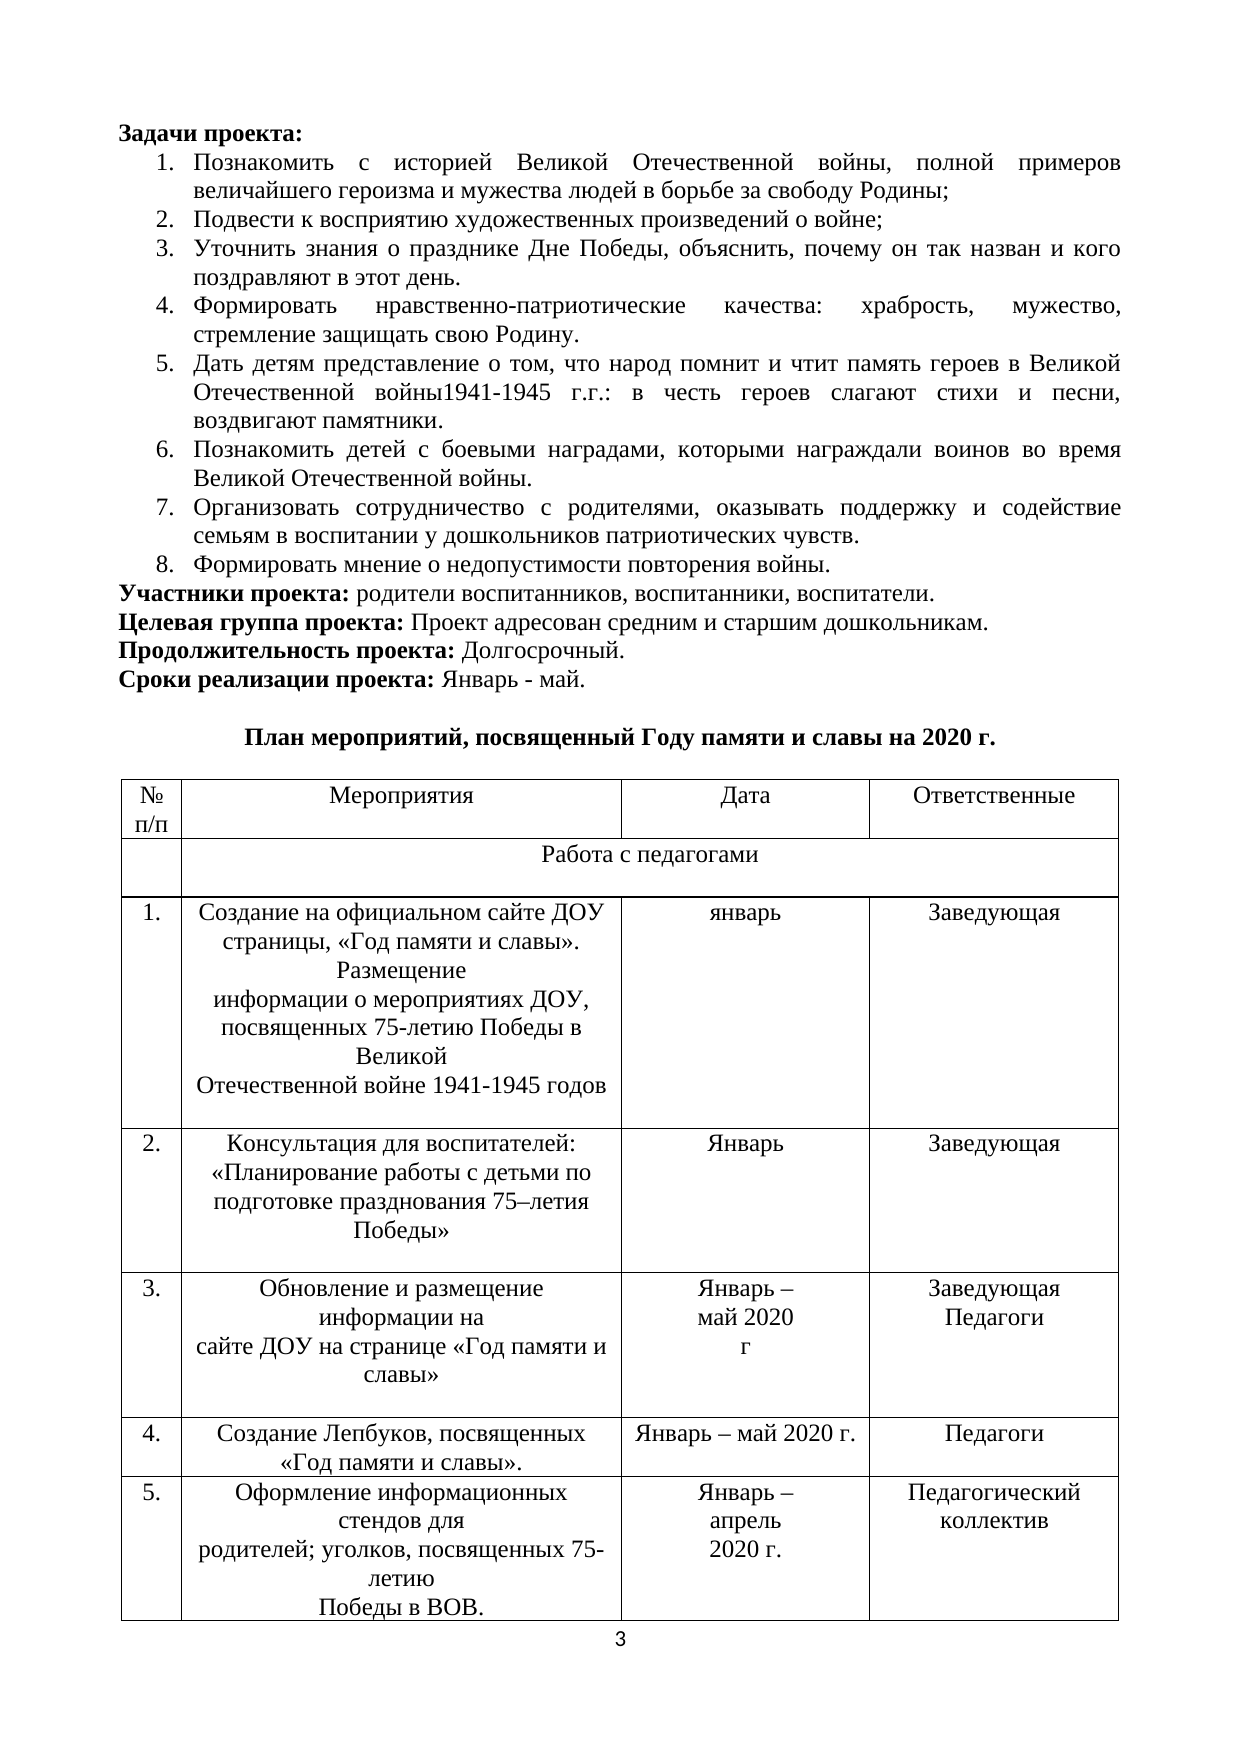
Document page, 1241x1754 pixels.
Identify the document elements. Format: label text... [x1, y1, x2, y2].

list Формировать нравственно-патриотические качества: храбрость, мужество, стремление защищать свою Родину. [156, 291, 1122, 348]
table_cell Консультация для воспитателей: «Планирование работы с детьми по подготовке празднования 75–летия Победы» [182, 1129, 621, 1272]
table_cell январь [622, 898, 869, 1127]
text Продолжительность проекта: Долгосрочный. [118, 636, 1122, 664]
table_cell Работа с педагогами [182, 839, 1118, 896]
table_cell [182, 1477, 621, 1620]
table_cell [870, 1477, 1118, 1620]
table_cell 4. [122, 1418, 181, 1476]
list Уточнить знания о празднике Дне Победы, объяснить, почему он так назван и кого поздравляют в этот день. [156, 233, 1122, 291]
table_cell Январь [622, 1129, 869, 1272]
list Формировать мнение о недопустимости повторения войны. [156, 549, 1122, 578]
table_header № п/п [122, 780, 181, 838]
text Участники проекта: родители воспитанников, воспитанники, воспитатели. [118, 578, 1122, 607]
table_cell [622, 1477, 869, 1620]
list Подвести к восприятию художественных произведений о войне; [156, 204, 1122, 233]
table_cell 3. [122, 1273, 181, 1417]
table_cell Заведующая Педагоги [870, 1273, 1118, 1417]
table_cell Заведующая [870, 1129, 1118, 1272]
table_header Мероприятия [182, 780, 621, 838]
table_cell Педагоги [870, 1418, 1118, 1476]
list Познакомить с историей Великой Отечественной войны, полной примеров величайшего героизма и мужества людей в борьбе за свободу Родины; [156, 147, 1122, 204]
table_cell Заведующая [870, 898, 1118, 1127]
text Сроки реализации проекта: Январь - май. [118, 664, 1122, 693]
text План мероприятий, посвященный Году памяти и славы на 2020 г. [118, 722, 1122, 751]
table_cell Создание Лепбуков, посвященных «Год памяти и славы». [182, 1418, 621, 1476]
table_cell [122, 839, 181, 896]
table_cell Обновление и размещение информации на сайте ДОУ на странице «Год памяти и славы» [182, 1273, 621, 1417]
list Организовать сотрудничество с родителями, оказывать поддержку и содействие семьям в воспитании у дошкольников патриотических чувств. [156, 492, 1122, 549]
table_cell Создание на официальном сайте ДОУ страницы, «Год памяти и славы». Размещение информации о мероприятиях ДОУ, посвященных 75-летию Победы в Великой Отечественной войне 1941-1945 годов [182, 898, 621, 1127]
table_cell 5. [122, 1477, 181, 1620]
list Познакомить детей с боевыми наградами, которыми награждали воинов во время Великой Отечественной войны. [156, 434, 1122, 492]
text Целевая группа проекта: Проект адресован средним и старшим дошкольникам. [118, 607, 1122, 636]
table_header Ответственные [870, 780, 1118, 838]
text Задачи проекта: [118, 118, 1122, 147]
list Дать детям представление о том, что народ помнит и чтит память героев в Великой Отечественной войны1941-1945 г.г.: в честь героев слагают стихи и песни, воздвигают памятники. [156, 348, 1122, 434]
table_cell Январь – май 2020 г. [622, 1418, 869, 1476]
table_header Дата [622, 780, 869, 838]
table_cell 2. [122, 1129, 181, 1272]
table_cell Январь – май 2020 г [622, 1273, 869, 1417]
table_cell 1. [122, 898, 181, 1127]
